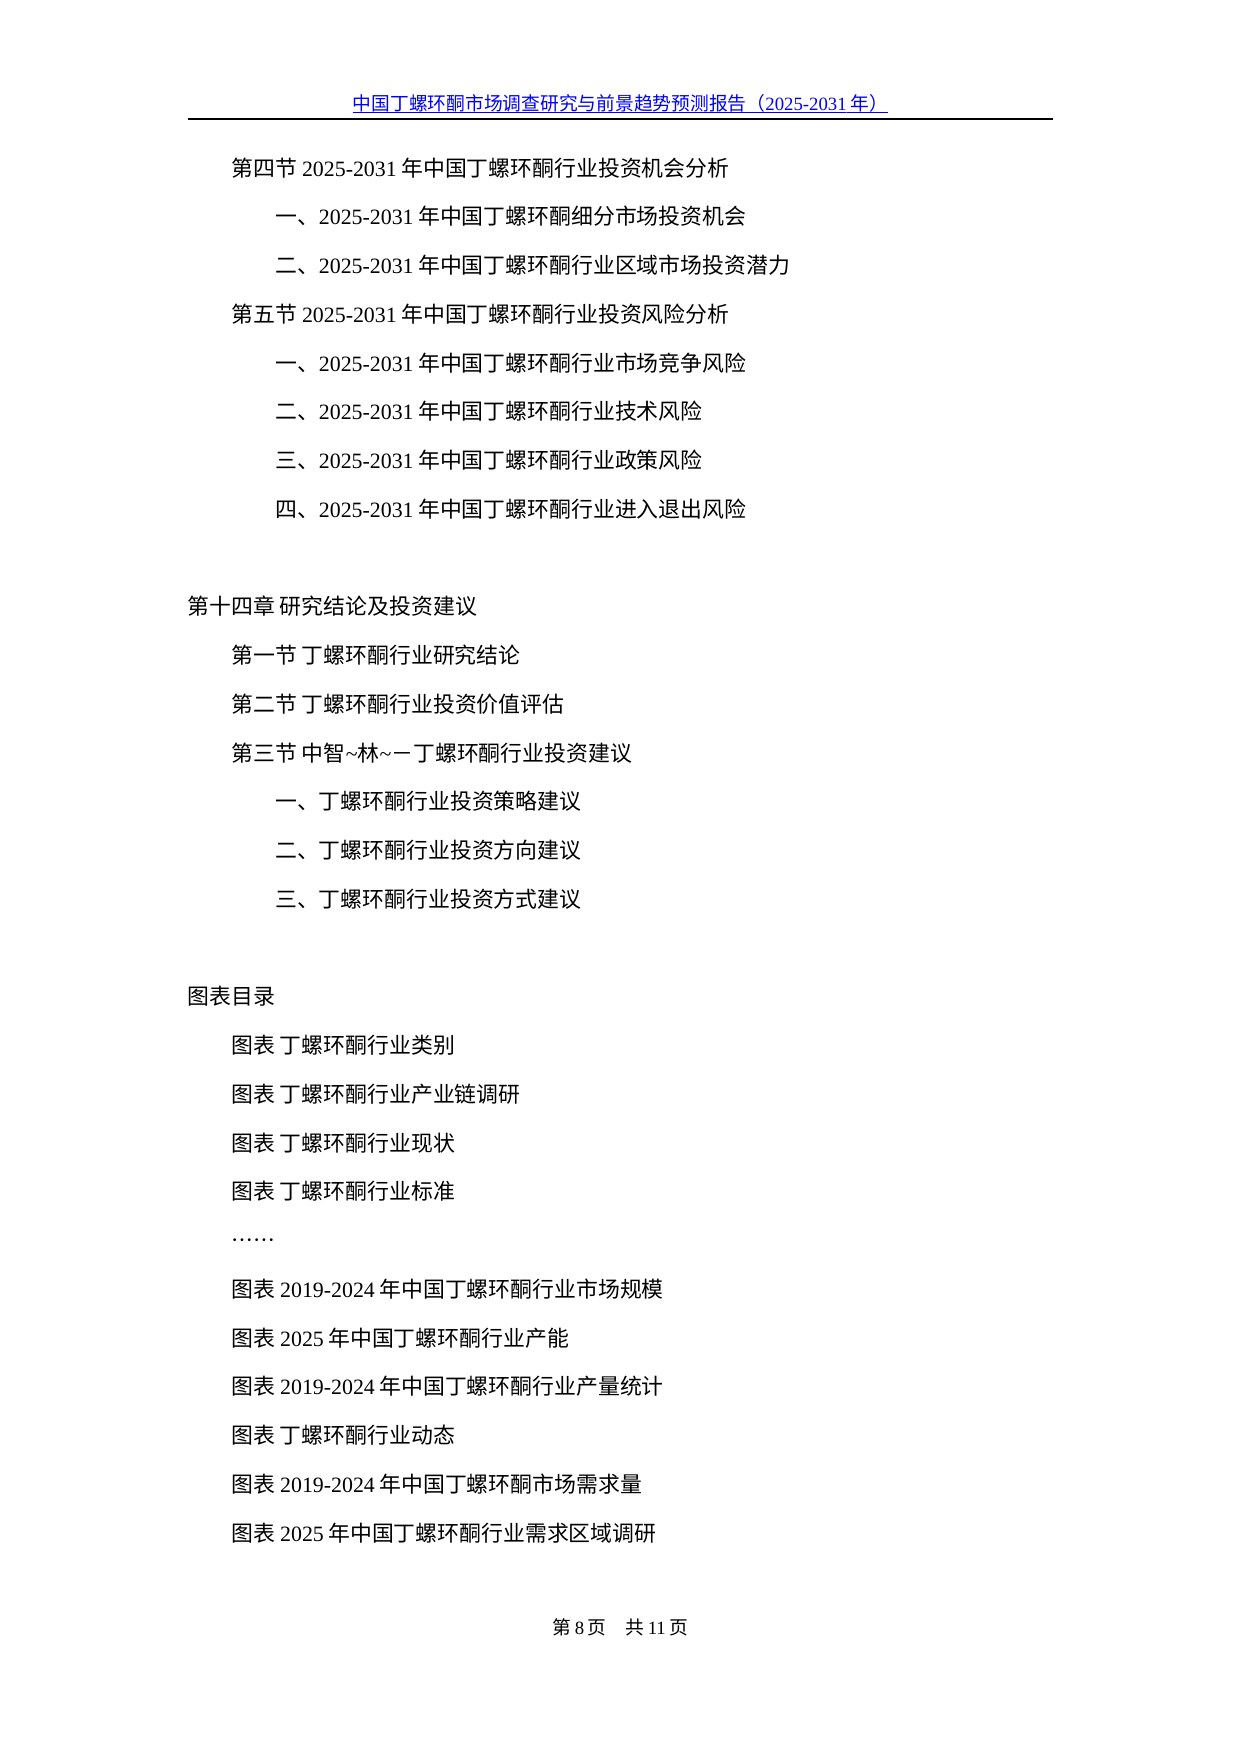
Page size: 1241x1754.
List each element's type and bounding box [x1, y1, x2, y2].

text [187, 150, 1053, 1548]
